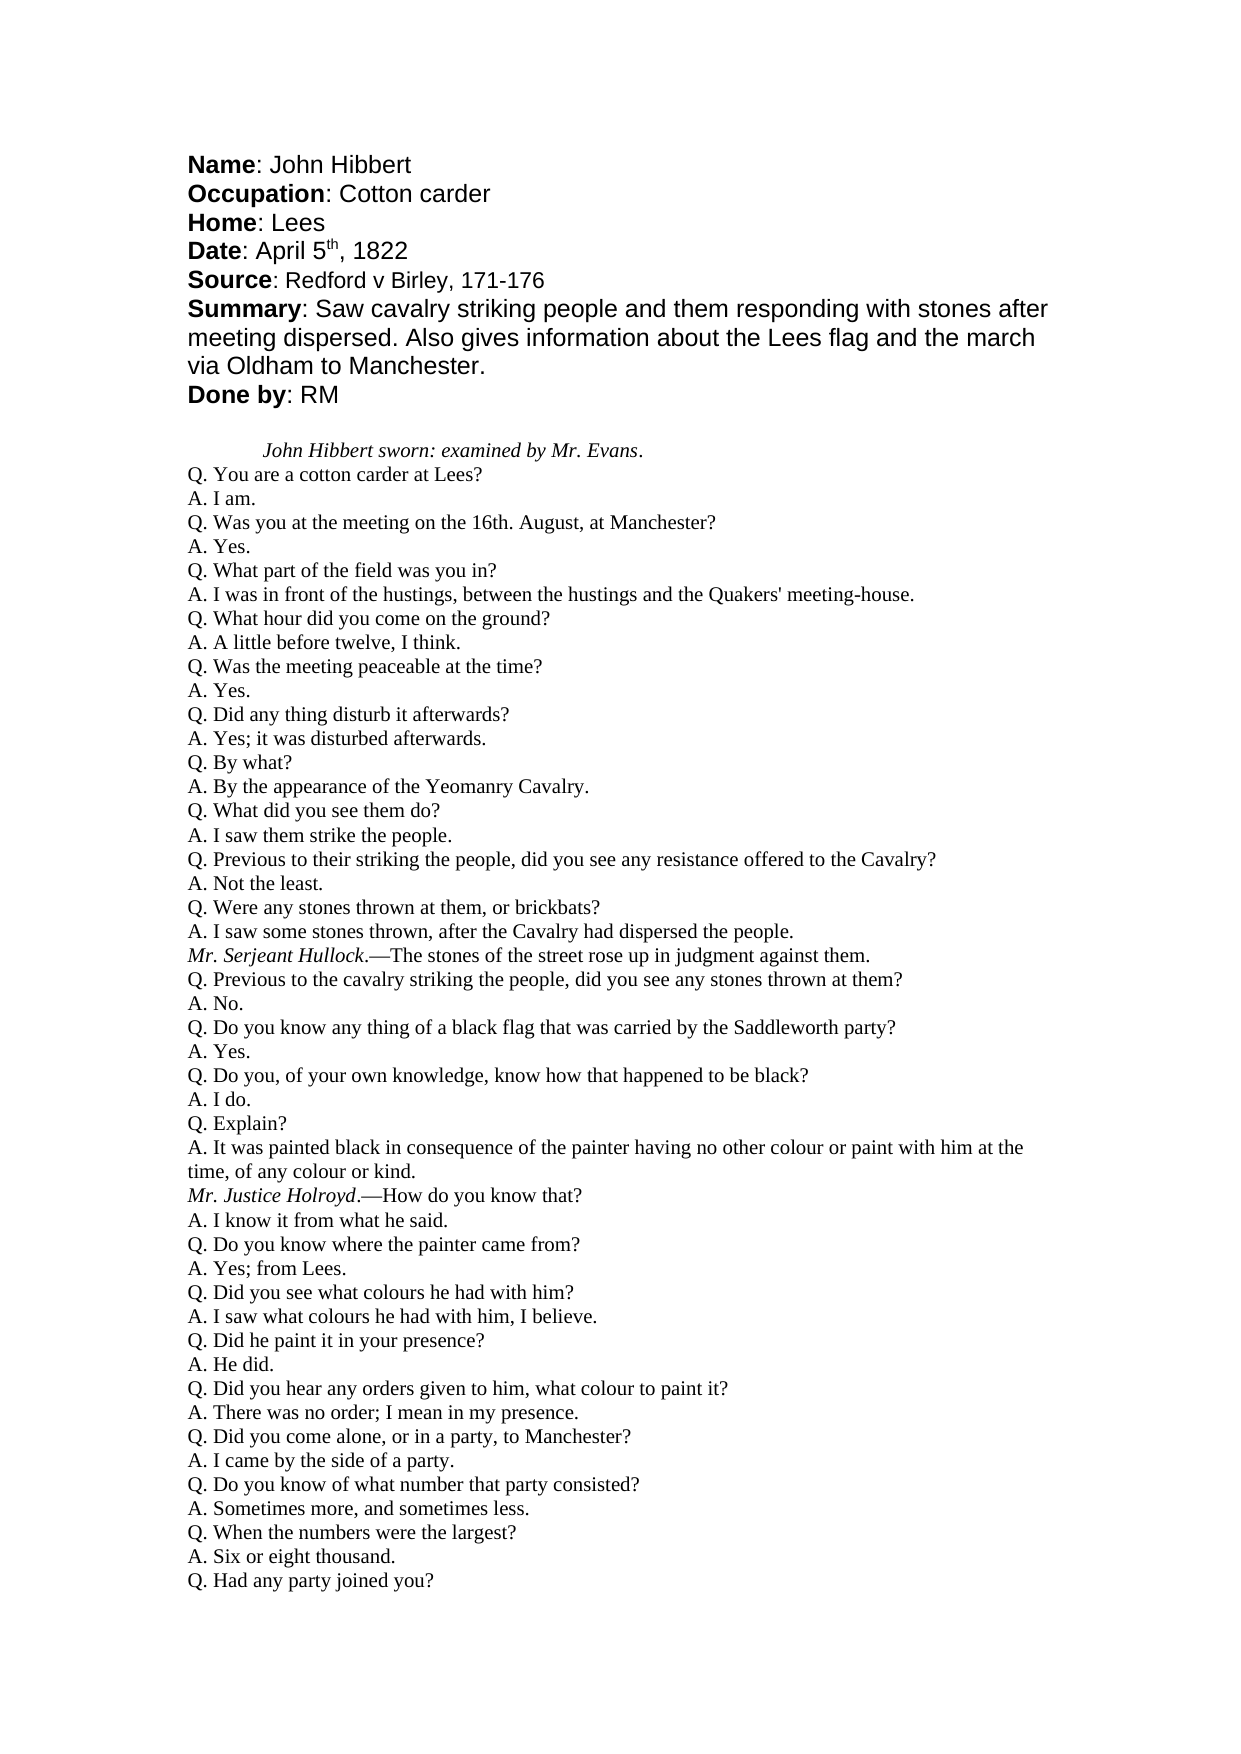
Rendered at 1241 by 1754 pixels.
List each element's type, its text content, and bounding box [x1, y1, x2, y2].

text Q. Do you know where the painter came from? [187, 1232, 1053, 1256]
text A. I was in front of the hustings, between the hustings and the Quakers' meeting-house. [187, 582, 1053, 606]
text A. Yes; it was disturbed afterwards. [187, 726, 1053, 750]
text A. Yes. [187, 678, 1053, 702]
text A. Six or eight thousand. [187, 1544, 1053, 1568]
text John Hibbert sworn: examined by Mr. Evans. [187, 437, 1053, 462]
text Q. Previous to their striking the people, did you see any resistance offered to the Cavalry? [187, 847, 1053, 871]
text Q. Had any party joined you? [187, 1568, 1053, 1592]
text Mr. Justice Holroyd.—How do you know that? [187, 1183, 1053, 1207]
text A. I saw them strike the people. [187, 822, 1053, 847]
text Q. Do you, of your own knowledge, know how that happened to be black? [187, 1063, 1053, 1087]
text A. No. [187, 991, 1053, 1015]
text Done by: RM [187, 380, 1053, 409]
text Occupation: Cotton carder [187, 179, 1053, 207]
text Q. Do you know any thing of a black flag that was carried by the Saddleworth party? [187, 1015, 1053, 1039]
text Q. By what? [187, 750, 1053, 774]
text Q. You are a cotton carder at Lees? [187, 462, 1053, 486]
text A. Yes. [187, 1039, 1053, 1063]
text Q. What did you see them do? [187, 798, 1053, 822]
text A. I came by the side of a party. [187, 1448, 1053, 1472]
text A. Yes. [187, 534, 1053, 558]
text A. By the appearance of the Yeomanry Cavalry. [187, 774, 1053, 798]
text A. I know it from what he said. [187, 1207, 1053, 1232]
text A. I saw some stones thrown, after the Cavalry had dispersed the people. [187, 919, 1053, 943]
text Summary: Saw cavalry striking people and them responding with stones after meeting dispersed. Also gives information about the Lees flag and the march via Oldham to Manchester. [187, 294, 1053, 380]
text Q. Explain? [187, 1111, 1053, 1135]
text Q. Did you come alone, or in a party, to Manchester? [187, 1424, 1053, 1448]
text Date: April 5th, 1822 [187, 236, 1053, 265]
text A. I do. [187, 1087, 1053, 1111]
text Q. Did you hear any orders given to him, what colour to paint it? [187, 1376, 1053, 1400]
text Q. What part of the field was you in? [187, 558, 1053, 582]
text A. A little before twelve, I think. [187, 630, 1053, 654]
text Q. Were any stones thrown at them, or brickbats? [187, 895, 1053, 919]
text Home: Lees [187, 207, 1053, 236]
text Source: Redford v Birley, 171-176 [187, 265, 1053, 294]
text A. I am. [187, 486, 1053, 510]
text A. Not the least. [187, 871, 1053, 895]
text A. He did. [187, 1352, 1053, 1376]
text A. There was no order; I mean in my presence. [187, 1400, 1053, 1424]
text Q. Did he paint it in your presence? [187, 1328, 1053, 1352]
text Q. Previous to the cavalry striking the people, did you see any stones thrown at them? [187, 967, 1053, 991]
text Mr. Serjeant Hullock.—The stones of the street rose up in judgment against them. [187, 943, 1053, 967]
text Name: John Hibbert [187, 150, 1053, 179]
text Q. Did you see what colours he had with him? [187, 1280, 1053, 1304]
text Q. When the numbers were the largest? [187, 1520, 1053, 1544]
text Q. What hour did you come on the ground? [187, 606, 1053, 630]
text A. Sometimes more, and sometimes less. [187, 1496, 1053, 1520]
text Q. Was you at the meeting on the 16th. August, at Manchester? [187, 510, 1053, 534]
text Q. Do you know of what number that party consisted? [187, 1472, 1053, 1496]
text Q. Was the meeting peaceable at the time? [187, 654, 1053, 678]
text A. I saw what colours he had with him, I believe. [187, 1304, 1053, 1328]
text A. Yes; from Lees. [187, 1256, 1053, 1280]
text Q. Did any thing disturb it afterwards? [187, 702, 1053, 726]
text A. It was painted black in consequence of the painter having no other colour or paint with him at the time, of any colour or kind. [187, 1135, 1053, 1183]
